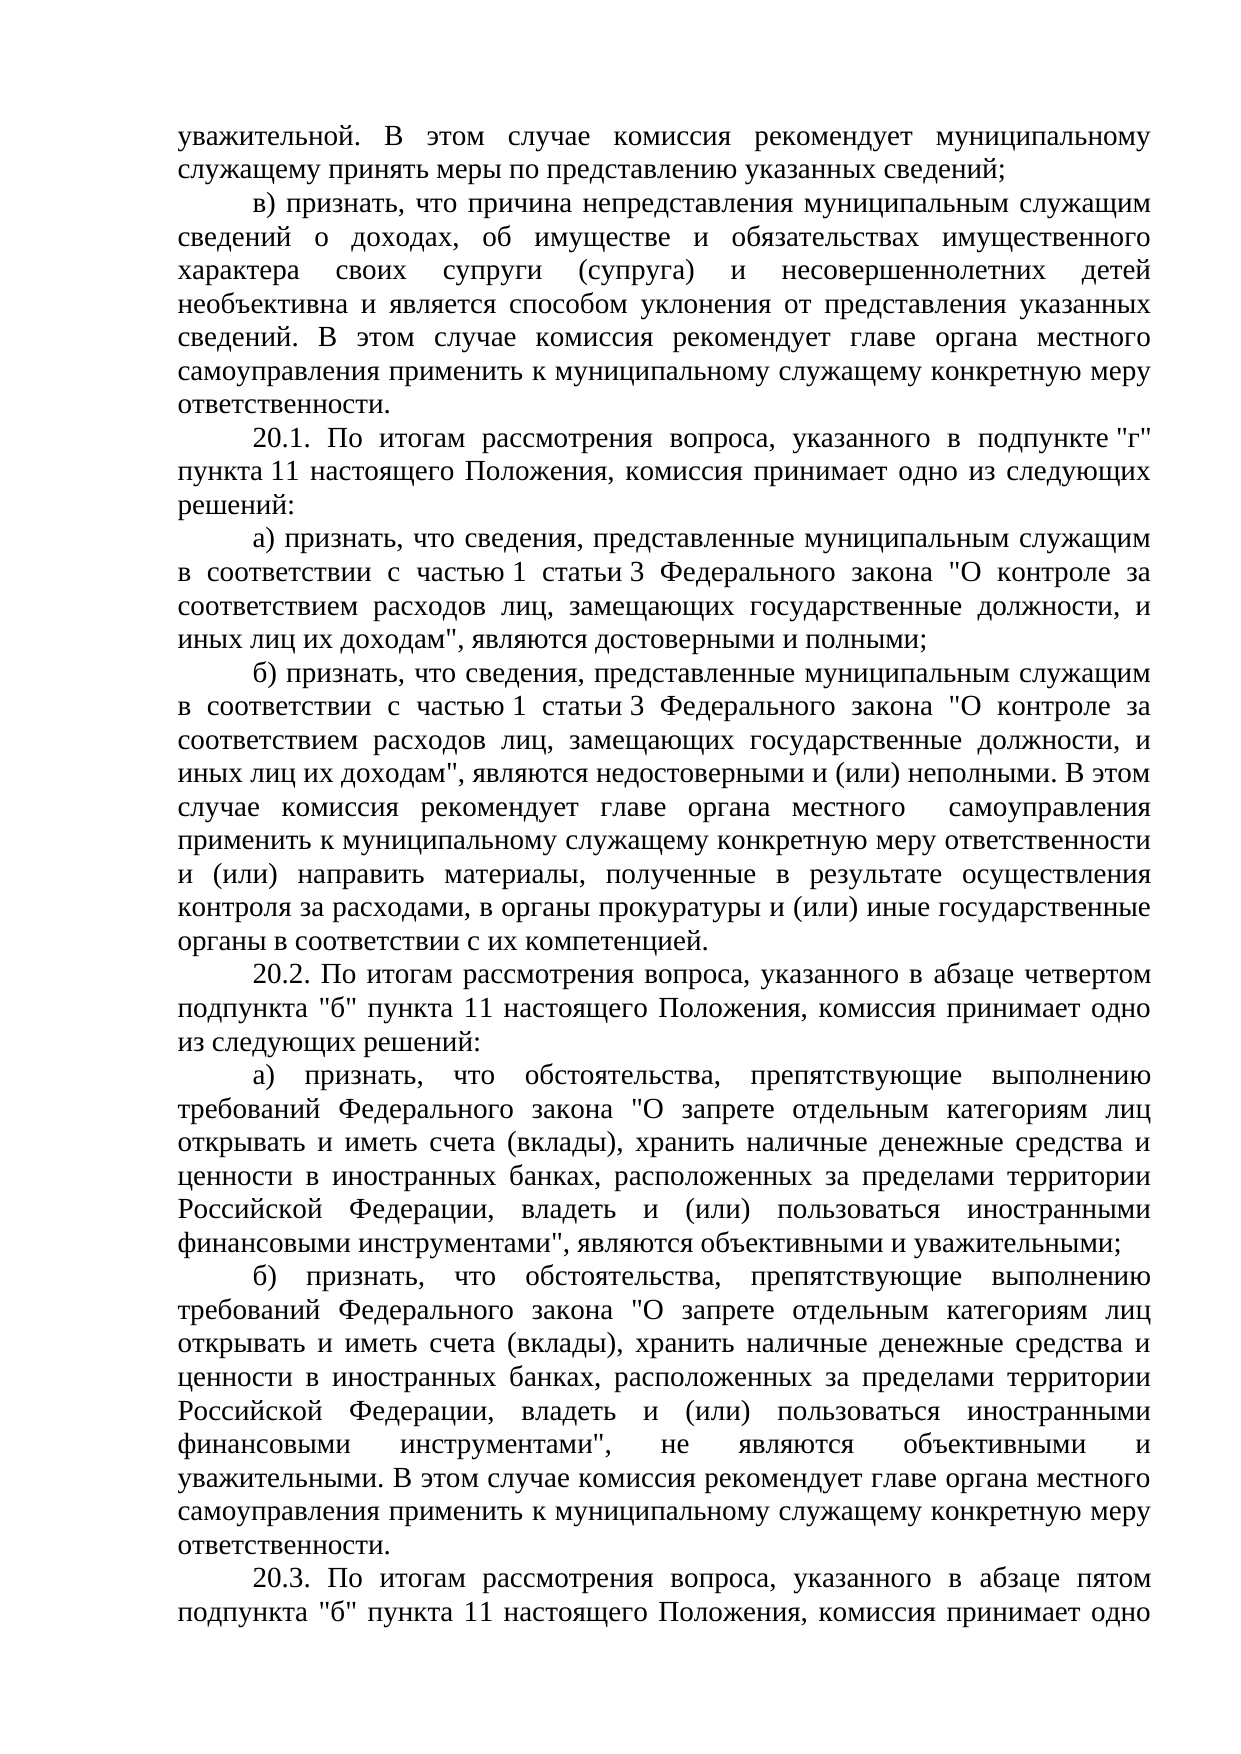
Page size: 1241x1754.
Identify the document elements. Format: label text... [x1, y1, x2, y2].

text б) признать, что сведения, представленные муниципальным служащим в соответствии с частью 1 статьи 3 Федерального закона "О контроле за соответствием расходов лиц, замещающих государственные должности, и иных лиц их доходам", являются недостоверными и (или) неполными. В этом случае комиссия рекомендует главе органа местного самоуправления применить к муниципальному служащему конкретную меру ответственности и (или) направить материалы, полученные в результате осуществления контроля за расходами, в органы прокуратуры и (или) иные государственные органы в соответствии с их компетенцией. [177, 655, 1152, 957]
text 20.1. По итогам рассмотрения вопроса, указанного в подпункте "г" пункта 11 настоящего Положения, комиссия принимает одно из следующих решений: [177, 420, 1152, 521]
text 20.2. По итогам рассмотрения вопроса, указанного в абзаце четвертом подпункта "б" пункта 11 настоящего Положения, комиссия принимает одно из следующих решений: [177, 957, 1152, 1057]
text б) признать, что обстоятельства, препятствующие выполнению требований Федерального закона "О запрете отдельным категориям лиц открывать и иметь счета (вклады), хранить наличные денежные средства и ценности в иностранных банках, расположенных за пределами территории Российской Федерации, владеть и (или) пользоваться иностранными финансовыми инструментами", не являются объективными и уважительными. В этом случае комиссия рекомендует главе органа местного самоуправления применить к муниципальному служащему конкретную меру ответственности. [177, 1258, 1152, 1560]
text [177, 1560, 1152, 1627]
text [177, 118, 1152, 185]
text а) признать, что сведения, представленные муниципальным служащим в соответствии с частью 1 статьи 3 Федерального закона "О контроле за соответствием расходов лиц, замещающих государственные должности, и иных лиц их доходам", являются достоверными и полными; [177, 521, 1152, 655]
text а) признать, что обстоятельства, препятствующие выполнению требований Федерального закона "О запрете отдельным категориям лиц открывать и иметь счета (вклады), хранить наличные денежные средства и ценности в иностранных банках, расположенных за пределами территории Российской Федерации, владеть и (или) пользоваться иностранными финансовыми инструментами", являются объективными и уважительными; [177, 1057, 1152, 1258]
text в) признать, что причина непредставления муниципальным служащим сведений о доходах, об имуществе и обязательствах имущественного характера своих супруги (супруга) и несовершеннолетних детей необъективна и является способом уклонения от представления указанных сведений. В этом случае комиссия рекомендует главе органа местного самоуправления применить к муниципальному служащему конкретную меру ответственности. [177, 185, 1152, 420]
